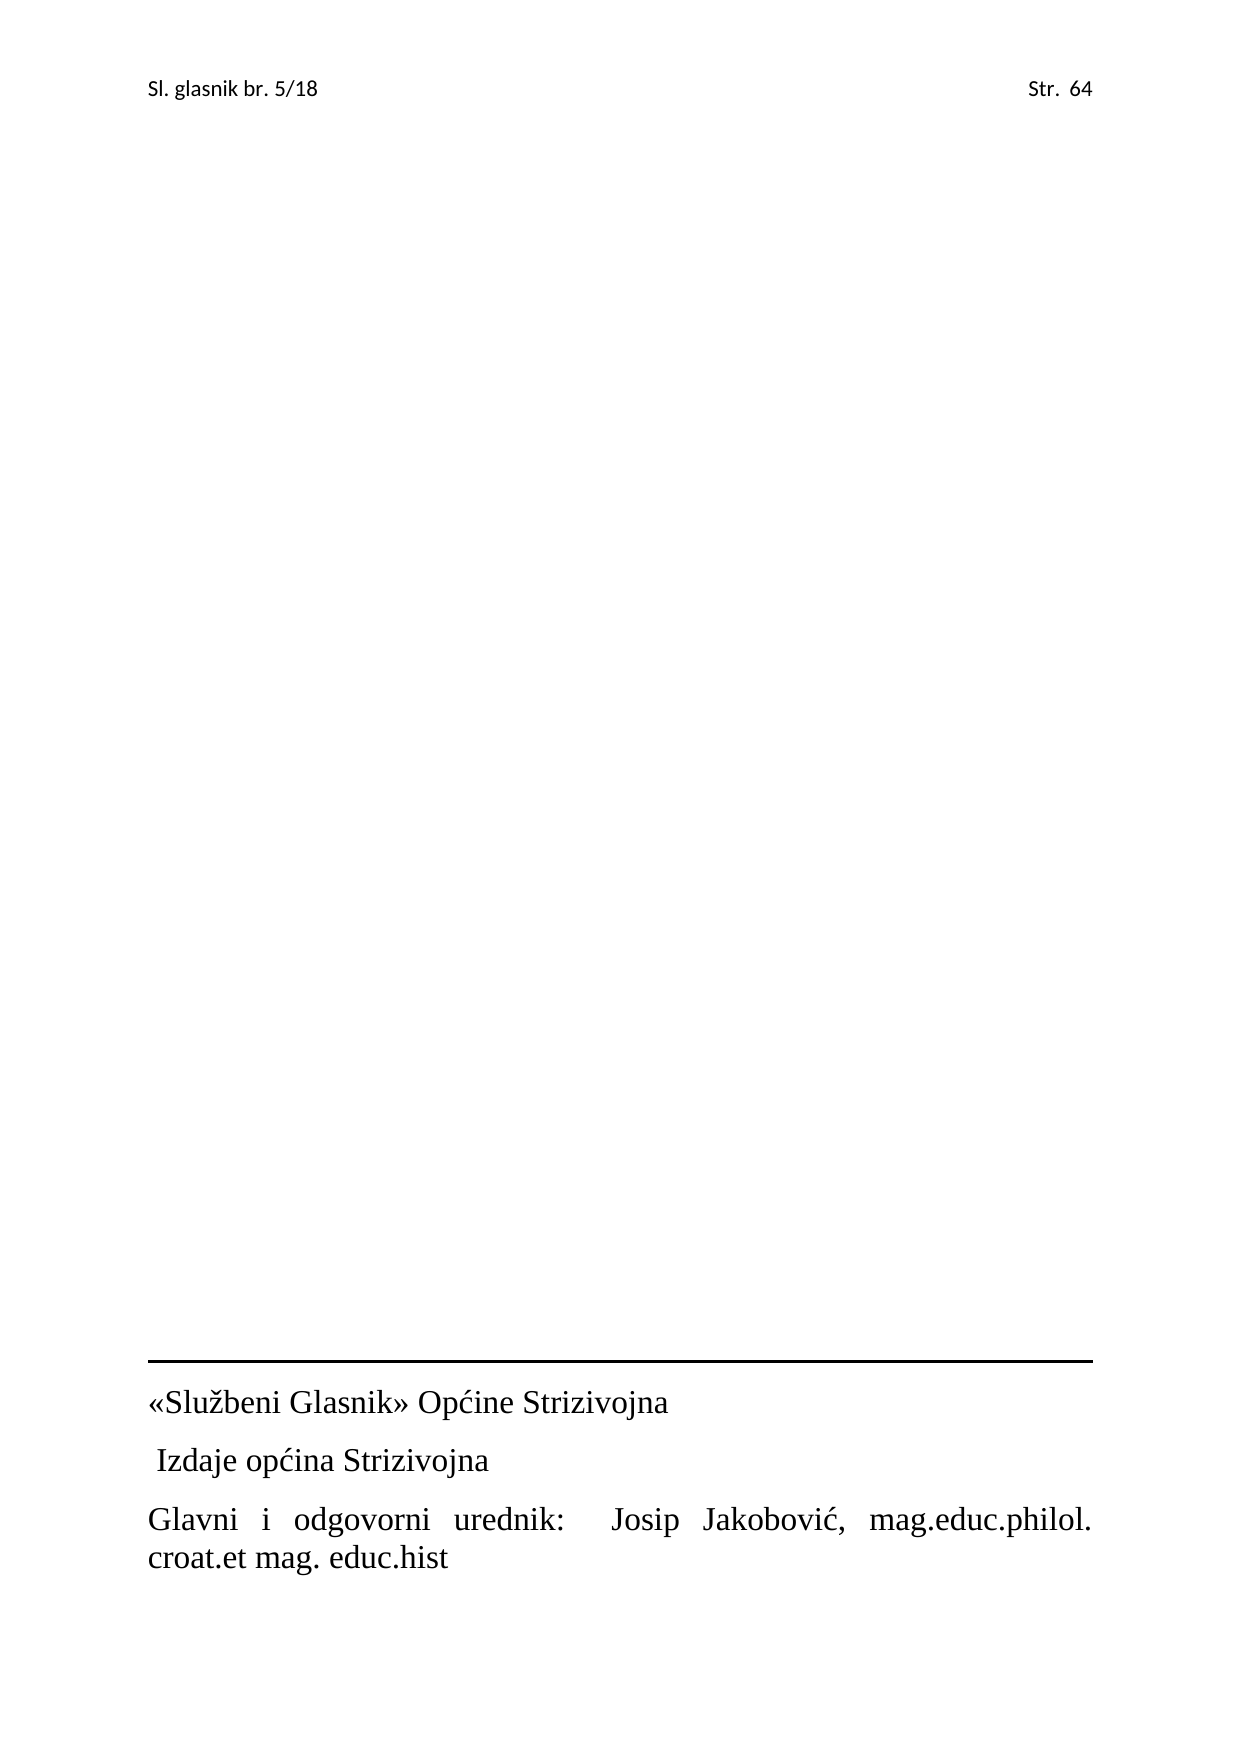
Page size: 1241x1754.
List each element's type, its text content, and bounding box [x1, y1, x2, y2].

text «Službeni Glasnik» Općine Strizivojna [148, 1383, 1093, 1421]
text Izdaje općina Strizivojna [148, 1441, 1093, 1479]
text Glavni i odgovorni urednik: Josip Jakobović, mag.educ.philol. croat.et mag. educ.hist [148, 1499, 1093, 1575]
